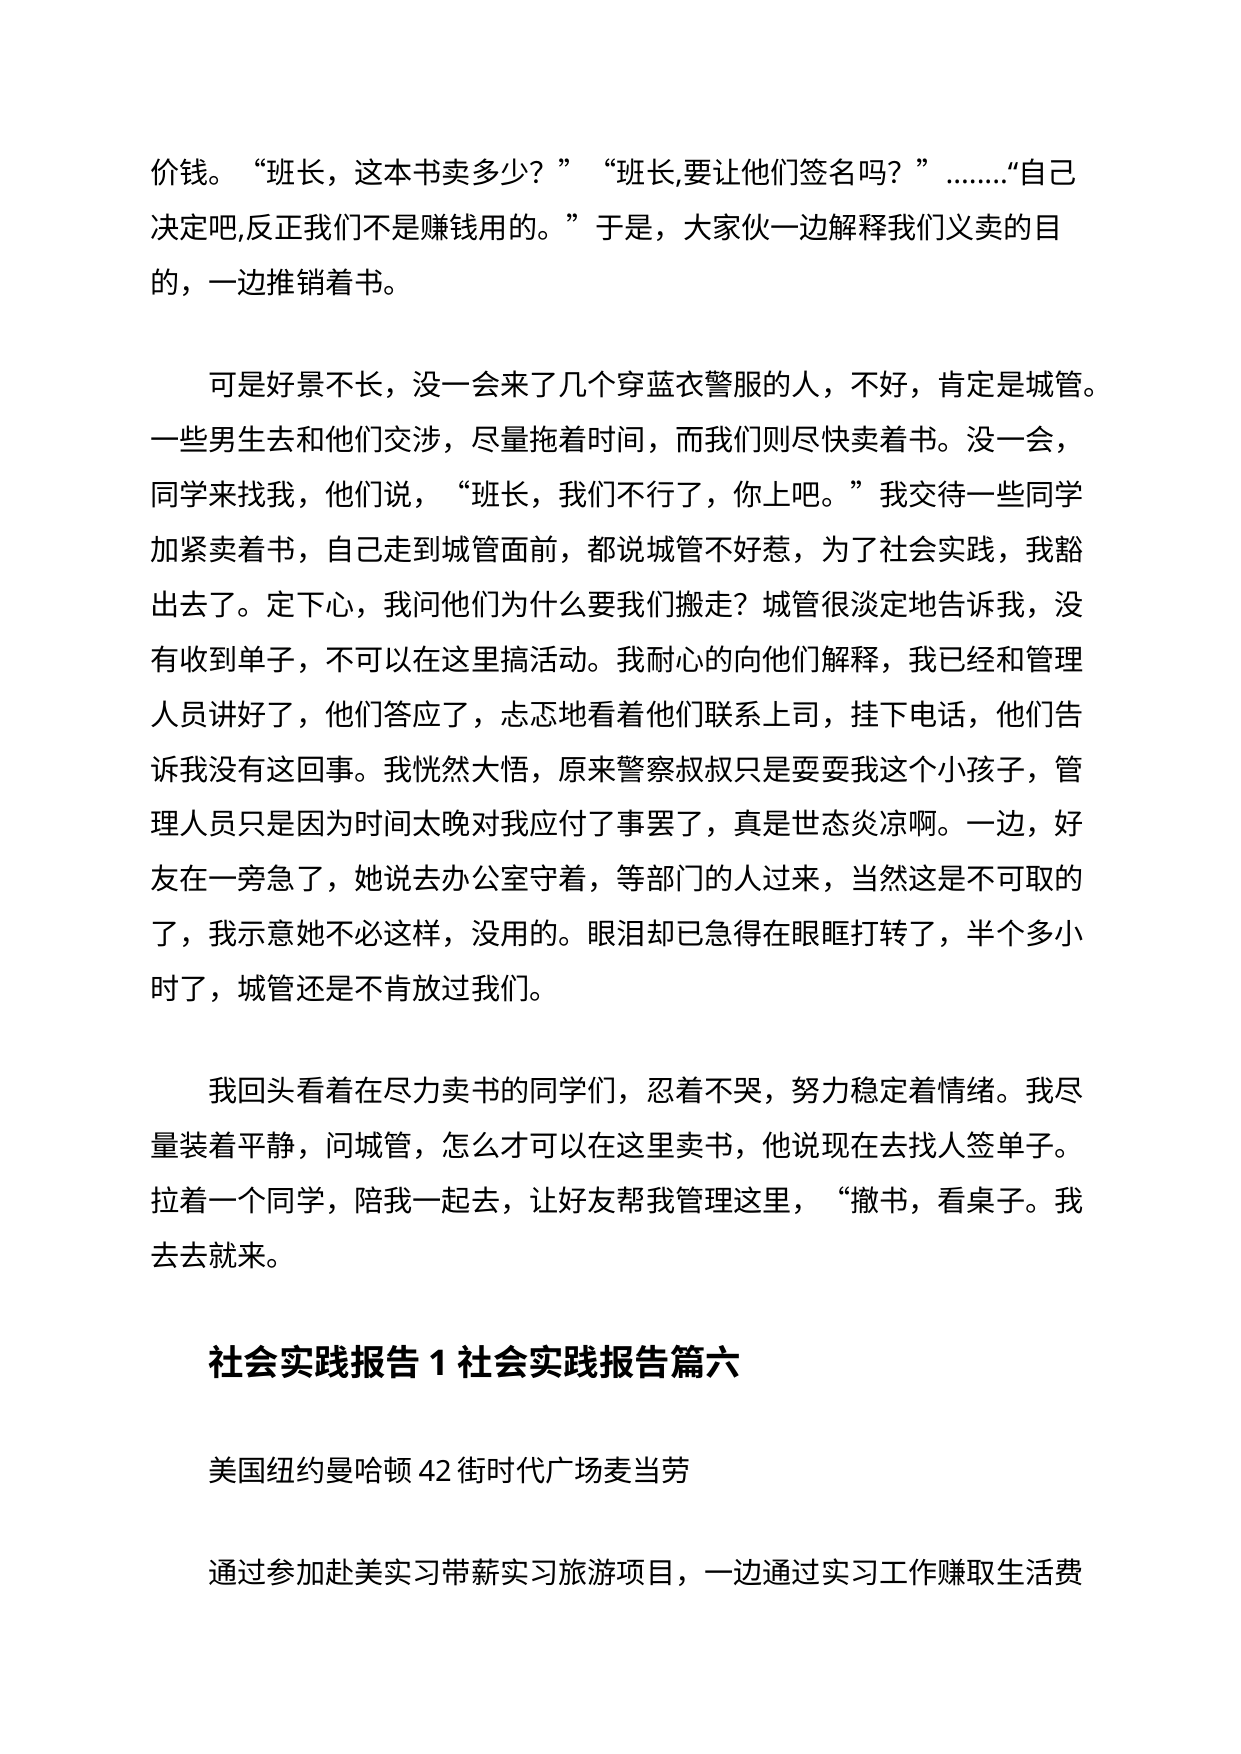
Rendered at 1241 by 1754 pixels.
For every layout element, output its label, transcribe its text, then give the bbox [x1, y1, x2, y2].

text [150, 1549, 1090, 1592]
text 可是好景不长，没一会来了几个穿蓝衣警服的人，不好，肯定是城管。一些男生去和他们交涉，尽量拖着时间，而我们则尽快卖着书。没一会，同学来找我，他们说，“班长，我们不行了，你上吧。”我交待一些同学加紧卖着书，自己走到城管面前，都说城管不好惹，为了社会实践，我豁出去了。定下心，我问他们为什么要我们搬走？城管很淡定地告诉我，没有收到单子，不可以在这里搞活动。我耐心的向他们解释，我已经和管理人员讲好了，他们答应了，忐忑地看着他们联系上司，挂下电话，他们告诉我没有这回事。我恍然大悟，原来警察叔叔只是耍耍我这个小孩子，管理人员只是因为时间太晚对我应付了事罢了，真是世态炎凉啊。一边，好友在一旁急了，她说去办公室守着，等部门的人过来，当然这是不可取的了，我示意她不必这样，没用的。眼泪却已急得在眼眶打转了，半个多小时了，城管还是不肯放过我们。 [150, 362, 1090, 1008]
text 我回头看着在尽力卖书的同学们，忍着不哭，努力稳定着情绪。我尽量装着平静，问城管，怎么才可以在这里卖书，他说现在去找人签单子。拉着一个同学，陪我一起去，让好友帮我管理这里，“撤书，看桌子。我去去就来。 [150, 1067, 1090, 1274]
text 美国纽约曼哈顿42街时代广场麦当劳 [150, 1447, 1090, 1490]
text 社会实践报告1 社会实践报告篇六 [150, 1334, 1090, 1385]
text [150, 150, 1090, 302]
